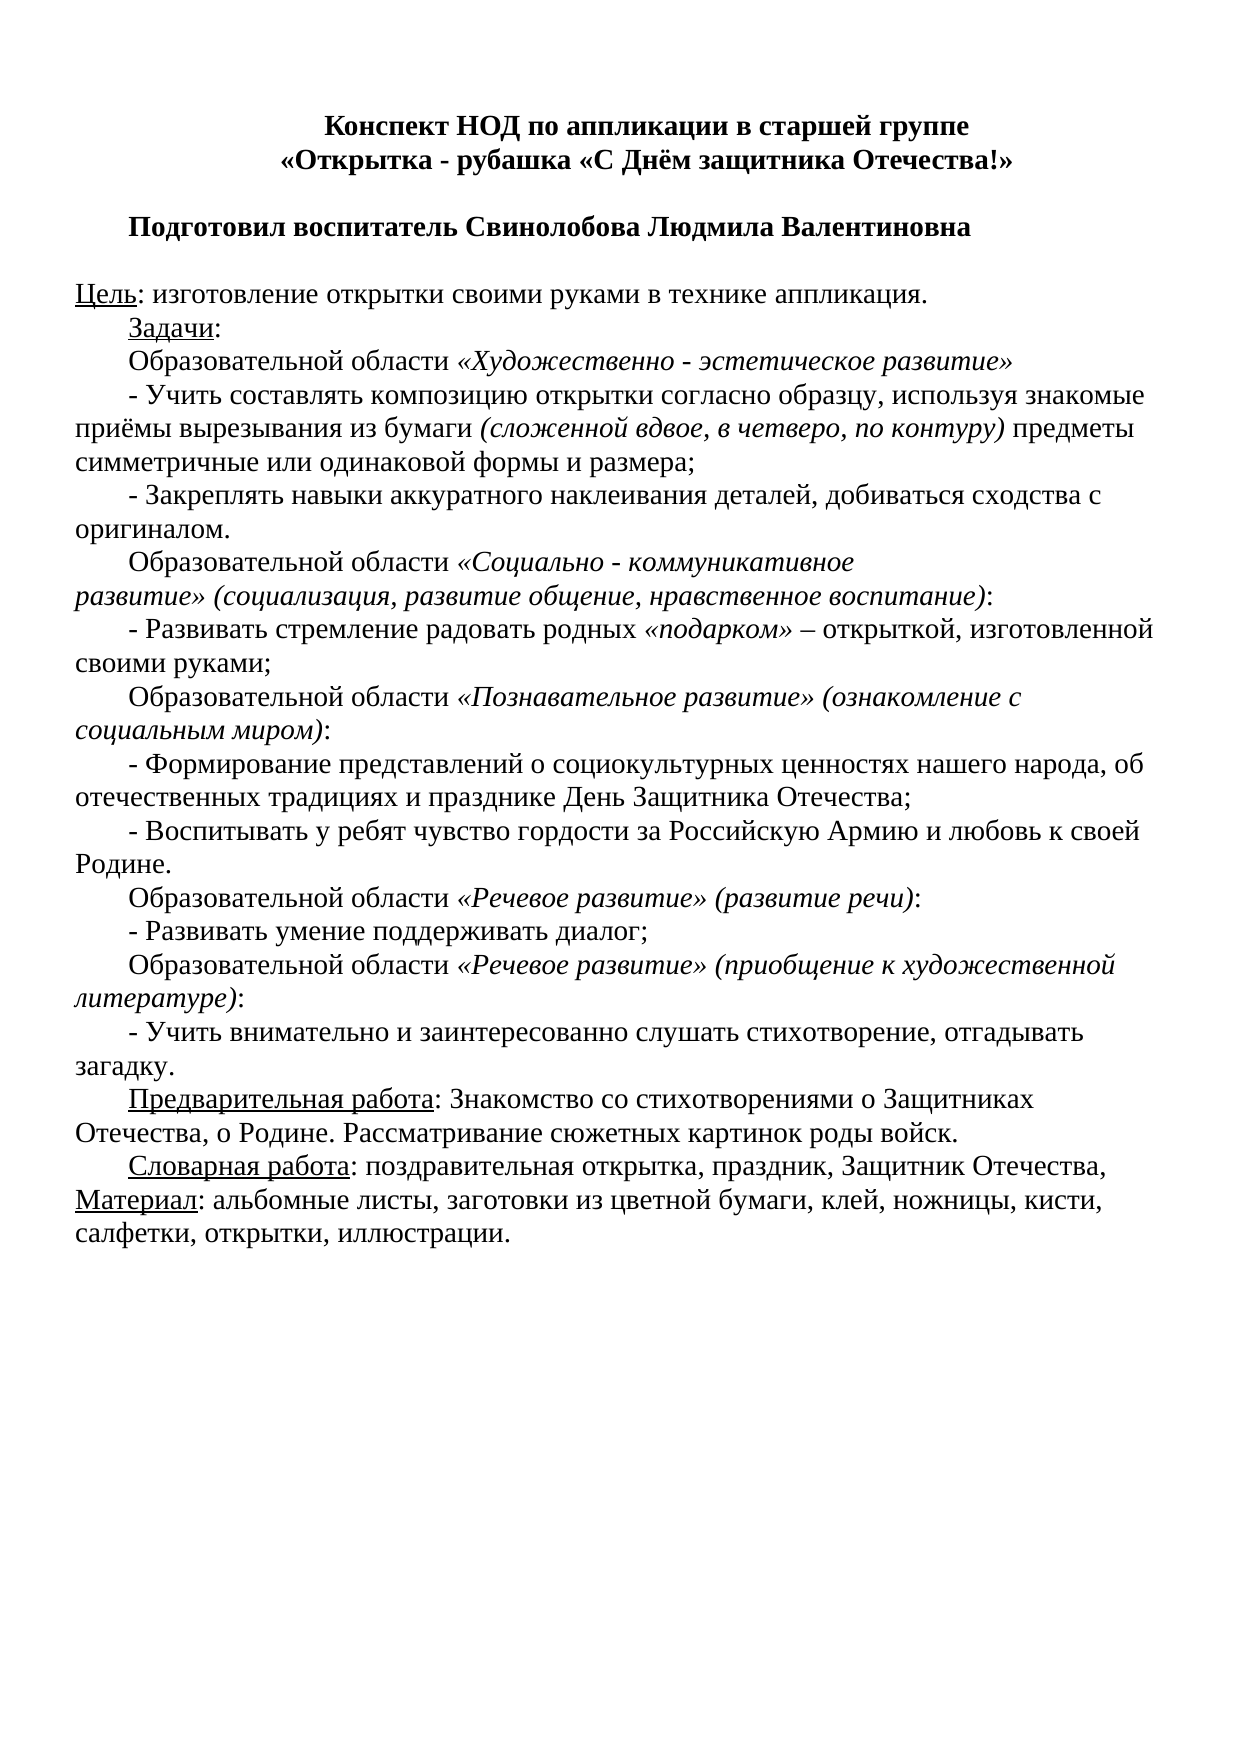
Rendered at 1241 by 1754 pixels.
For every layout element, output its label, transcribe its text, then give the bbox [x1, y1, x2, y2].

text - Развивать стремление радовать родных «подарком» – открыткой, изготовленной своими руками; [75, 612, 1165, 679]
text Задачи: [75, 310, 1165, 343]
text Образовательной области «Социально - коммуникативное развитие» (социализация, развитие общение, нравственное воспитание): [75, 544, 1165, 612]
text Подготовил воспитатель Свинолобова Людмила Валентиновна [75, 209, 1165, 243]
text - Развивать умение поддерживать диалог; [75, 913, 1165, 947]
text Образовательной области «Художественно - эстетическое развитие» [75, 343, 1165, 377]
text - Воспитывать у ребят чувство гордости за Российскую Армию и любовь к своей Родине. [75, 813, 1165, 880]
text «Открытка - рубашка «С Днём защитника Отечества!» [75, 142, 1165, 176]
text - Формирование представлений о социокультурных ценностях нашего народа, об отечественных традициях и празднике День Защитника Отечества; [75, 746, 1165, 813]
text - Учить составлять композицию открытки согласно образцу, используя знакомые приёмы вырезывания из бумаги (сложенной вдвое, в четверо, по контуру) предметы симметричные или одинаковой формы и размера; [75, 377, 1165, 477]
text Конспект НОД по аппликации в старшей группе [75, 108, 1165, 142]
text Предварительная работа: Знакомство со стихотворениями о Защитниках Отечества, о Родине. Рассматривание сюжетных картинок роды войск. [75, 1081, 1165, 1148]
text Образовательной области «Речевое развитие» (развитие речи): [75, 880, 1165, 913]
text Словарная работа: поздравительная открытка, праздник, Защитник Отечества, Материал: альбомные листы, заготовки из цветной бумаги, клей, ножницы, кисти, салфетки, открытки, иллюстрации. [75, 1148, 1165, 1249]
text - Учить внимательно и заинтересованно слушать стихотворение, отгадывать загадку. [75, 1014, 1165, 1081]
text Образовательной области «Речевое развитие» (приобщение к художественной литературе): [75, 947, 1165, 1014]
text - Закреплять навыки аккуратного наклеивания деталей, добиваться сходства с оригиналом. [75, 477, 1165, 544]
text Цель: изготовление открытки своими руками в технике аппликация. [75, 243, 1165, 310]
text Образовательной области «Познавательное развитие» (ознакомление с социальным миром): [75, 679, 1165, 746]
